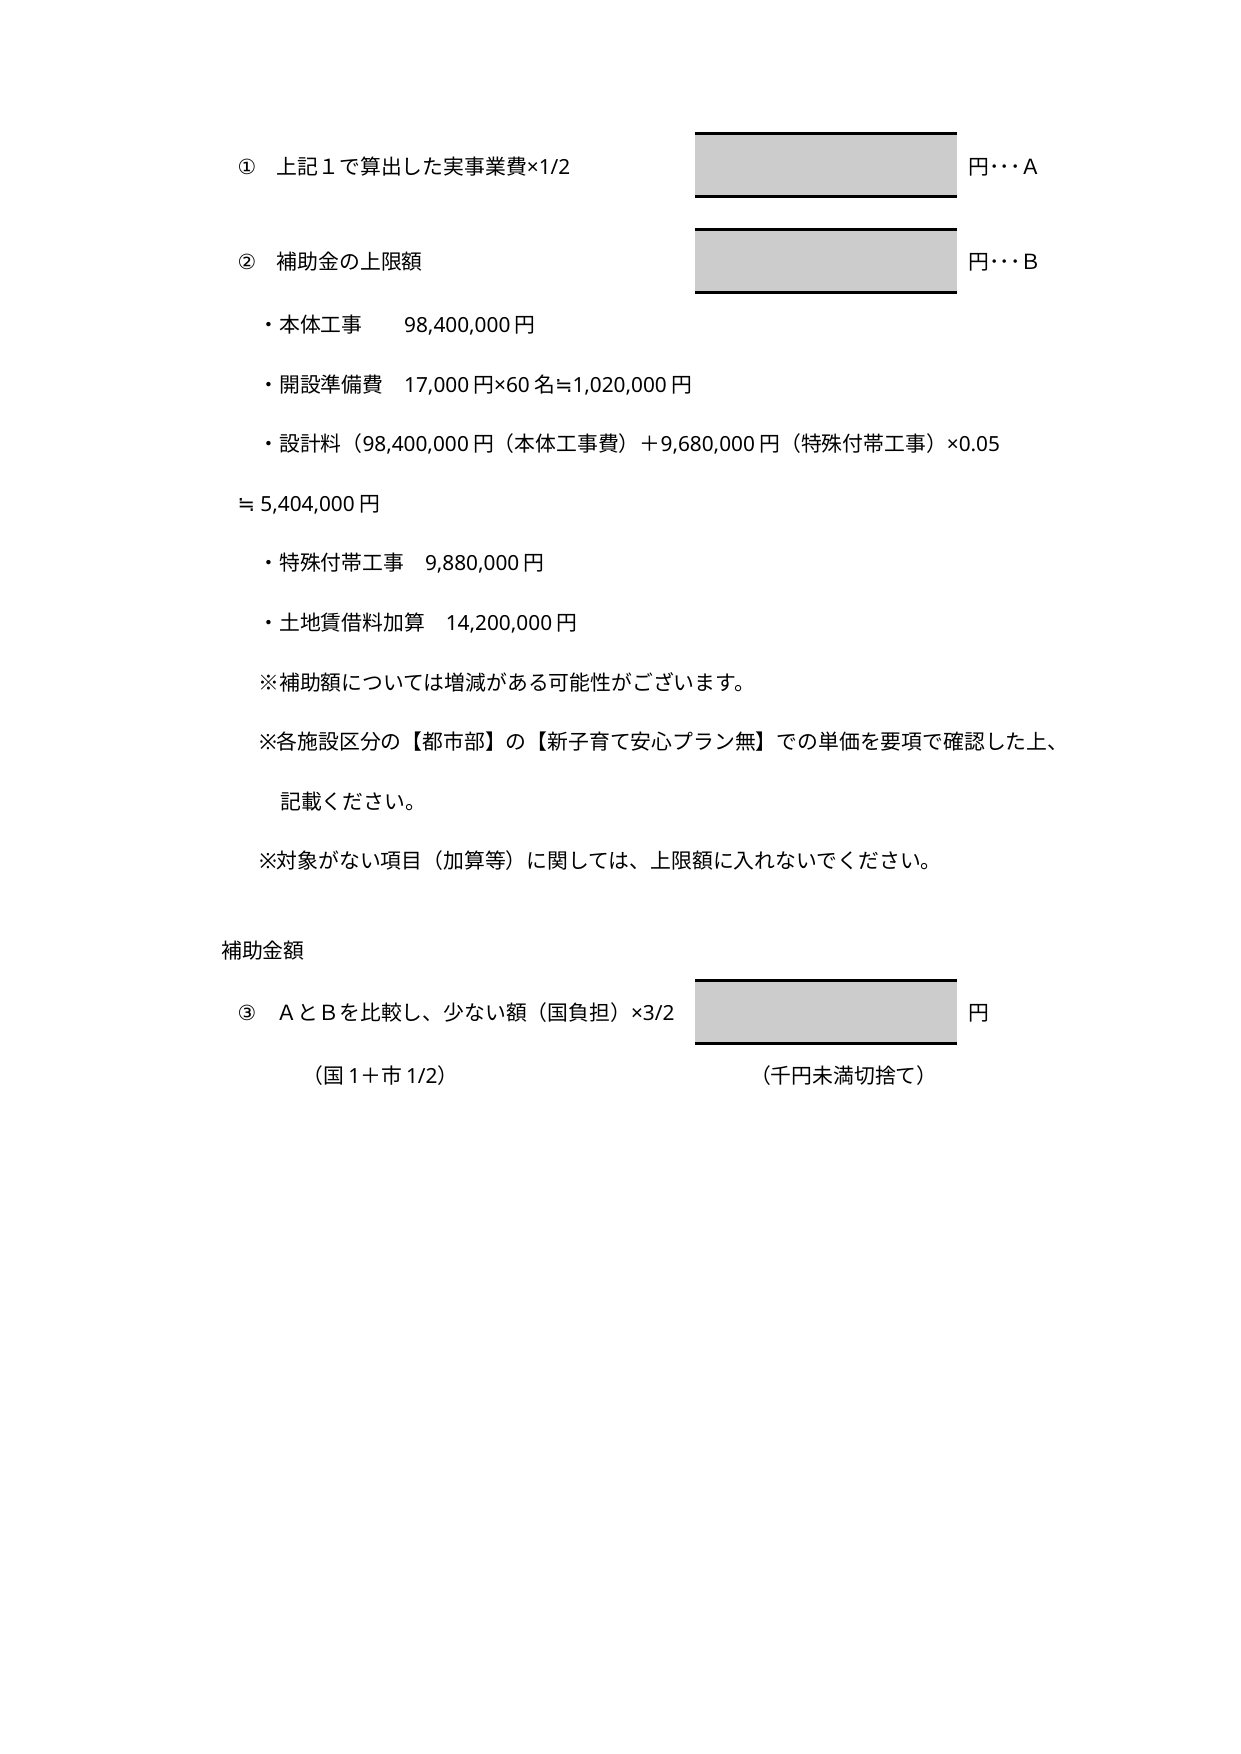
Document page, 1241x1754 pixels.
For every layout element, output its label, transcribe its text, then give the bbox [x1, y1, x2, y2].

table_cell ・特殊付帯工事 9,880,000円 [226, 532, 1088, 592]
table_header ① 上記１で算出した実事業費×1/2 [226, 132, 695, 195]
table_cell ・土地賃借料加算 14,200,000円 [226, 592, 1088, 651]
table_header 円･･･Ｂ [957, 228, 1088, 291]
text （国1＋市1/2） （千円未満切捨て） [177, 1045, 1063, 1104]
table_header 円 [957, 979, 1088, 1042]
text 補助金額 [221, 919, 1063, 979]
table_header [695, 982, 957, 1042]
table_cell ・設計料（98,400,000円（本体工事費）＋9,680,000円（特殊付帯工事）×0.05 ≒ 5,404,000円 [226, 413, 1088, 532]
table_cell ※各施設区分の【都市部】の【新子育て安心プラン無】での単価を要項で確認した上、記載ください。 [226, 711, 1088, 830]
table_header ③ ＡとＢを比較し、少ない額（国負担）×3/2 [226, 979, 695, 1042]
table_cell ・本体工事 98,400,000円 [226, 291, 1088, 353]
table_header ② 補助金の上限額 [226, 228, 695, 291]
table_cell ・開設準備費 17,000円×60名≒1,020,000円 [226, 353, 1088, 413]
table_header 円･･･Ａ [957, 132, 1088, 195]
table_header [695, 135, 957, 195]
table_cell ※対象がない項目（加算等）に関しては、上限額に入れないでください。 [226, 830, 1088, 889]
table_header [695, 231, 957, 291]
table_cell ※補助額については増減がある可能性がございます。 [226, 651, 1088, 711]
